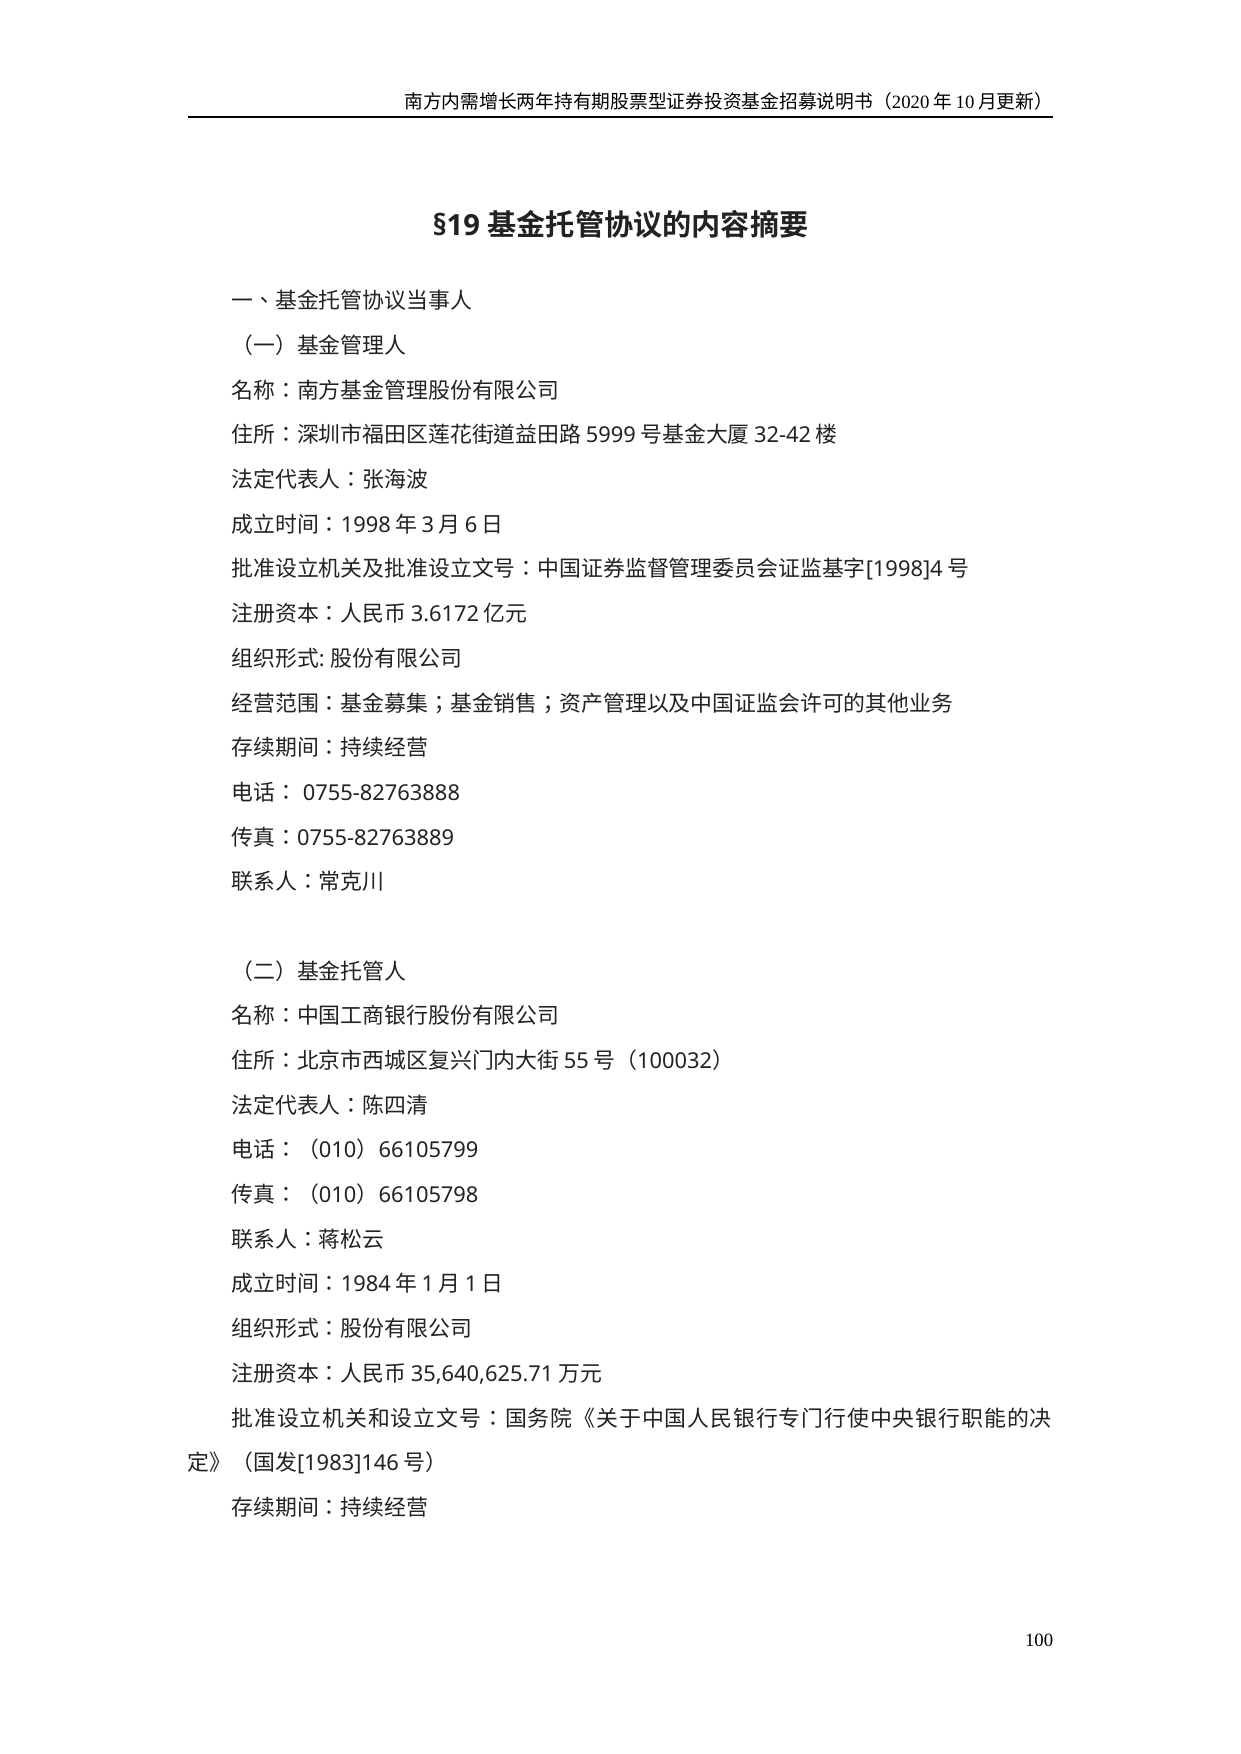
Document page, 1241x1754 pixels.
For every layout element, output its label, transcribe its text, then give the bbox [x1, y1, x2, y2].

text 存续期间：持续经营 [187, 732, 1053, 762]
text 组织形式: 股份有限公司 [187, 643, 1053, 673]
text 成立时间：1998年3月6日 [187, 509, 1053, 538]
text 电话： 0755-82763888 [187, 777, 1053, 807]
text 住所：深圳市福田区莲花街道益田路5999号基金大厦32-42楼 [187, 419, 1053, 449]
text 名称：中国工商银行股份有限公司 [187, 1000, 1053, 1030]
text 联系人：蒋松云 [187, 1224, 1053, 1253]
text 名称：南方基金管理股份有限公司 [187, 375, 1053, 404]
text （一）基金管理人 [187, 330, 1053, 360]
text 传真：0755-82763889 [187, 822, 1053, 851]
text 传真：（010）66105798 [187, 1179, 1053, 1209]
text 成立时间：1984年1月1日 [187, 1268, 1053, 1298]
text 批准设立机关及批准设立文号：中国证券监督管理委员会证监基字[1998]4号 [187, 553, 1053, 583]
text 组织形式：股份有限公司 [187, 1313, 1053, 1343]
text 批准设立机关和设立文号：国务院《关于中国人民银行专门行使中央银行职能的决定》（国发[1983]146号） [187, 1402, 1053, 1477]
text §19 基金托管协议的内容摘要 [187, 191, 1053, 256]
text （二）基金托管人 [187, 956, 1053, 985]
text 存续期间：持续经营 [187, 1492, 1053, 1522]
text 联系人：常克川 [187, 866, 1053, 896]
text 注册资本：人民币3.6172亿元 [187, 598, 1053, 628]
text 一、基金托管协议当事人 [187, 285, 1053, 315]
text 注册资本：人民币35,640,625.71万元 [187, 1358, 1053, 1388]
text 经营范围：基金募集；基金销售；资产管理以及中国证监会许可的其他业务 [187, 687, 1053, 717]
text 电话：（010）66105799 [187, 1134, 1053, 1164]
text 住所：北京市西城区复兴门内大街55号（100032） [187, 1045, 1053, 1075]
text 法定代表人：陈四清 [187, 1090, 1053, 1119]
text 法定代表人：张海波 [187, 464, 1053, 494]
